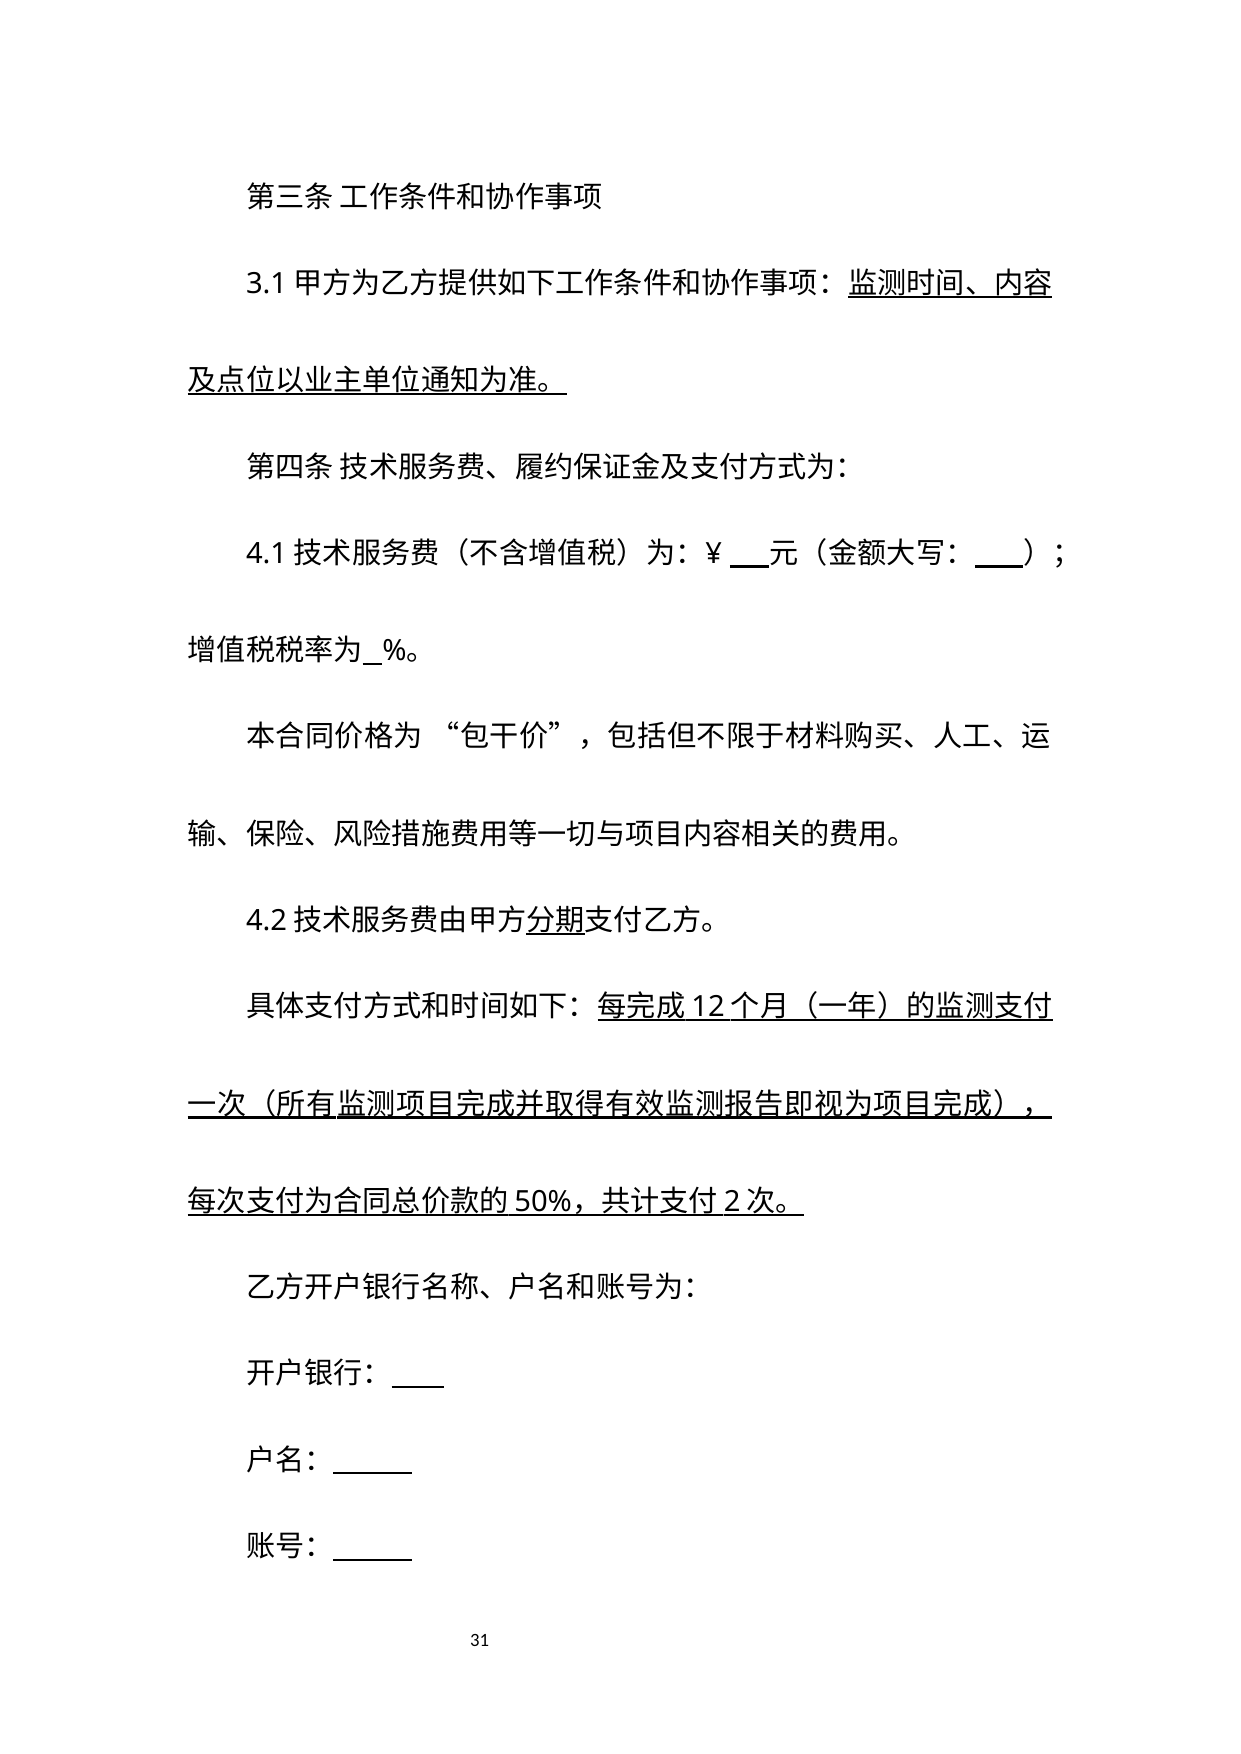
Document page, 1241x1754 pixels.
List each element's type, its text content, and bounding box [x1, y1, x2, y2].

text 本合同价格为 “包干价”，包括但不限于材料购买、人工、运输、保险、风险措施费用等一切与项目内容相关的费用。 [187, 702, 1053, 864]
text 账号： [187, 1511, 1053, 1576]
text 乙方开户银行名称、户名和账号为： [187, 1252, 1053, 1317]
text 3.1甲方为乙方提供如下工作条件和协作事项：监测时间、内容及点位以业主单位通知为准。 [187, 248, 1053, 411]
text 第三条 工作条件和协作事项 [187, 162, 1053, 227]
text 户名： [187, 1425, 1053, 1490]
text 第四条 技术服务费、履约保证金及支付方式为： [187, 432, 1053, 497]
text 4.2技术服务费由甲方分期支付乙方。 [187, 885, 1053, 950]
text 具体支付方式和时间如下：每完成12个月（一年）的监测支付一次（所有监测项目完成并取得有效监测报告即视为项目完成），每次支付为合同总价款的50%，共计支付2次。 [187, 971, 1053, 1231]
text 4.1技术服务费（不含增值税）为：¥ 元（金额大写： ）；增值税税率为 %。 [187, 518, 1053, 680]
text 开户银行： [187, 1339, 1053, 1404]
